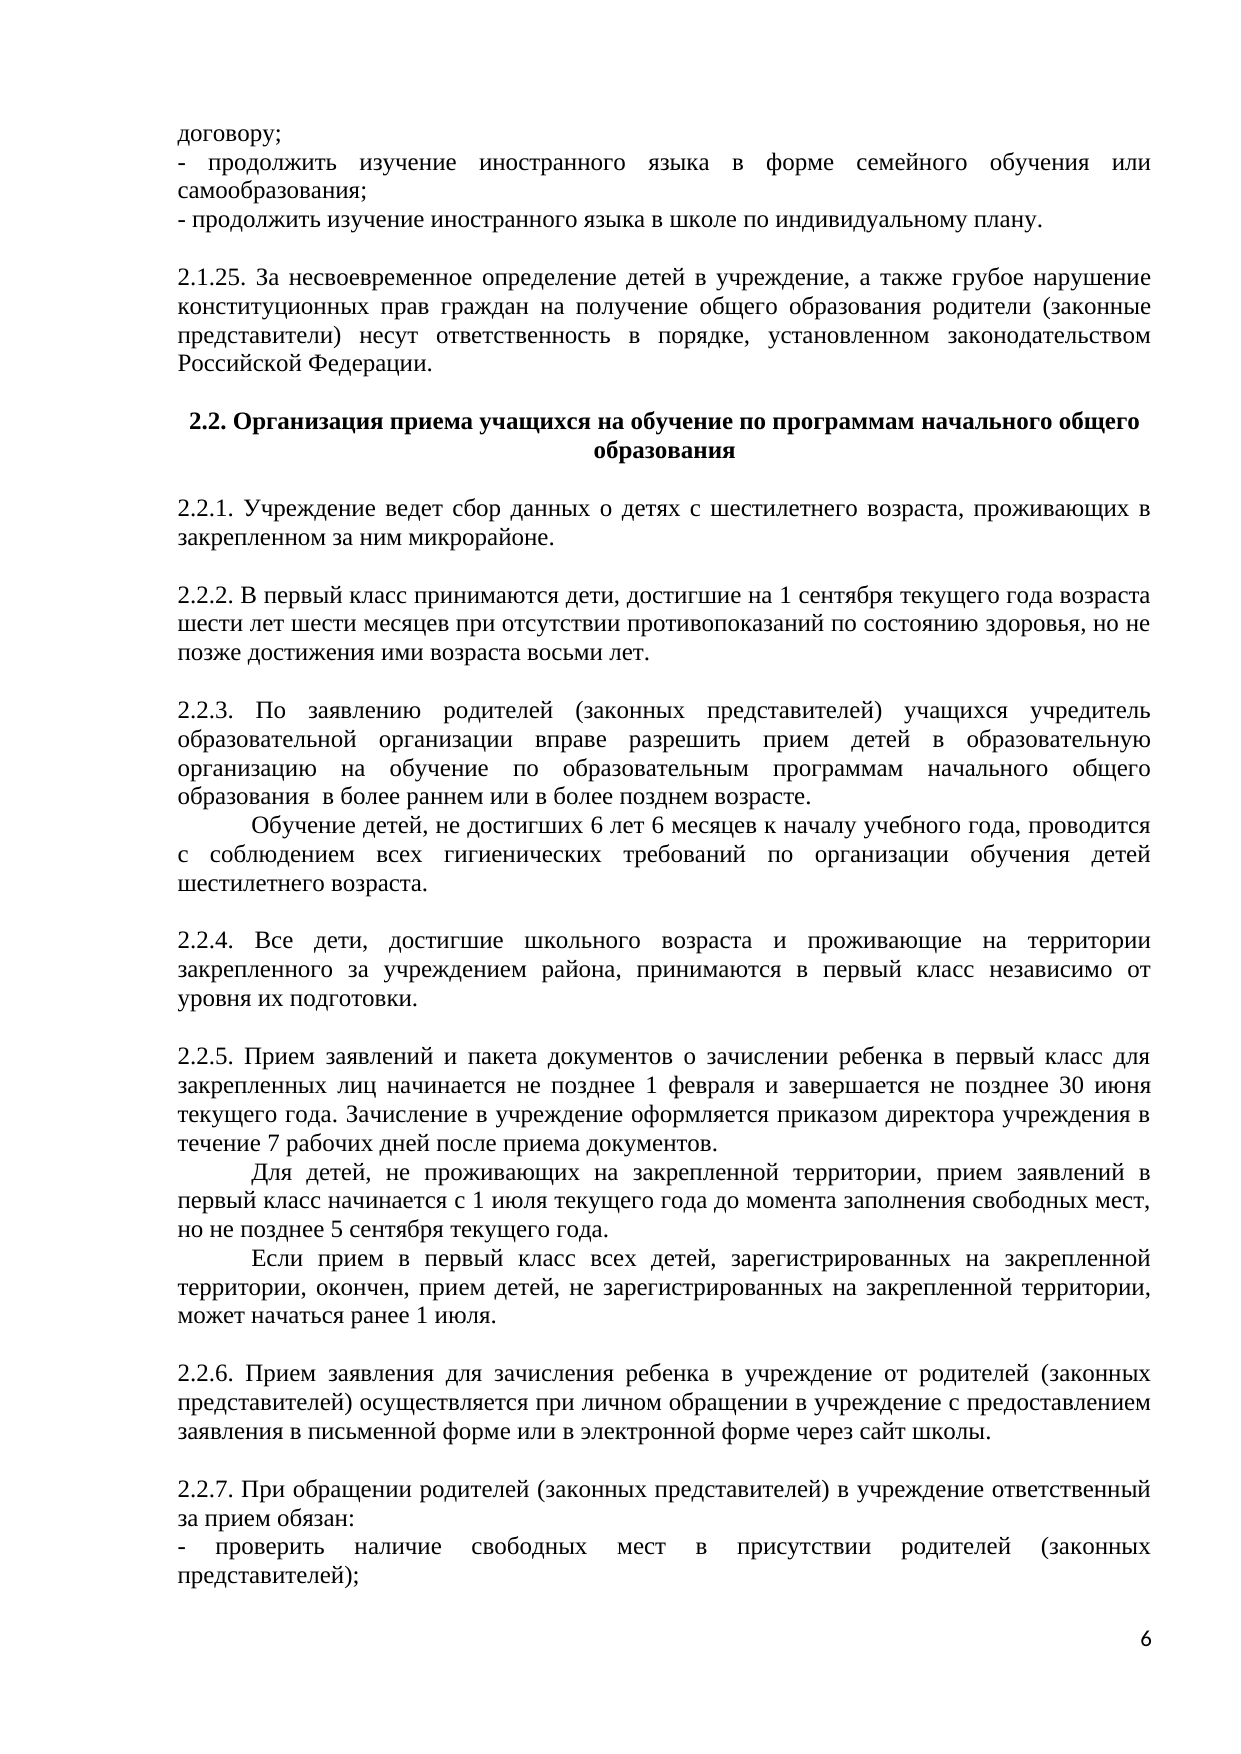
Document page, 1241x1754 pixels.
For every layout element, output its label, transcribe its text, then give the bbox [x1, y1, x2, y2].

text 2.2. Организация приема учащихся на обучение по программам начального общего образования [177, 406, 1152, 464]
text Для детей, не проживающих на закрепленной территории, прием заявлений в первый класс начинается с 1 июля текущего года до момента заполнения свободных мест, но не позднее 5 сентября текущего года. [177, 1157, 1152, 1243]
text - продолжить изучение иностранного языка в школе по индивидуальному плану. [177, 204, 1152, 233]
text 2.2.7. При обращении родителей (законных представителей) в учреждение ответственный за прием обязан: [177, 1474, 1152, 1531]
text 2.2.3. По заявлению родителей (законных представителей) учащихся учредитель образовательной организации вправе разрешить прием детей в образовательную организацию на обучение по образовательным программам начального общего образования в более раннем или в более позднем возрасте. [177, 695, 1152, 810]
text 2.2.5. Прием заявлений и пакета документов о зачислении ребенка в первый класс для закрепленных лиц начинается не позднее 1 февраля и завершается не позднее 30 июня текущего года. Зачисление в учреждение оформляется приказом директора учреждения в течение 7 рабочих дней после приема документов. [177, 1041, 1152, 1157]
text договору; [177, 118, 1152, 147]
text 2.2.6. Прием заявления для зачисления ребенка в учреждение от родителей (законных представителей) осуществляется при личном обращении в учреждение с предоставлением заявления в письменной форме или в электронной форме через сайт школы. [177, 1358, 1152, 1445]
text 2.2.4. Все дети, достигшие школьного возраста и проживающие на территории закрепленного за учреждением района, принимаются в первый класс независимо от уровня их подготовки. [177, 926, 1152, 1012]
text - проверить наличие свободных мест в присутствии родителей (законных представителей); [177, 1531, 1152, 1589]
text - продолжить изучение иностранного языка в форме семейного обучения или самообразования; [177, 147, 1152, 204]
text 2.2.1. Учреждение ведет сбор данных о детях с шестилетнего возраста, проживающих в закрепленном за ним микрорайоне. [177, 493, 1152, 551]
text Если прием в первый класс всех детей, зарегистрированных на закрепленной территории, окончен, прием детей, не зарегистрированных на закрепленной территории, может начаться ранее 1 июля. [177, 1243, 1152, 1329]
text Обучение детей, не достигших 6 лет 6 месяцев к началу учебного года, проводится с соблюдением всех гигиенических требований по организации обучения детей шестилетнего возраста. [177, 810, 1152, 896]
text 2.2.2. В первый класс принимаются дети, достигшие на 1 сентября текущего года возраста шести лет шести месяцев при отсутствии противопоказаний по состоянию здоровья, но не позже достижения ими возраста восьми лет. [177, 580, 1152, 666]
text 2.1.25. За несвоевременное определение детей в учреждение, а также грубое нарушение конституционных прав граждан на получение общего образования родители (законные представители) несут ответственность в порядке, установленном законодательством Российской Федерации. [177, 262, 1152, 377]
